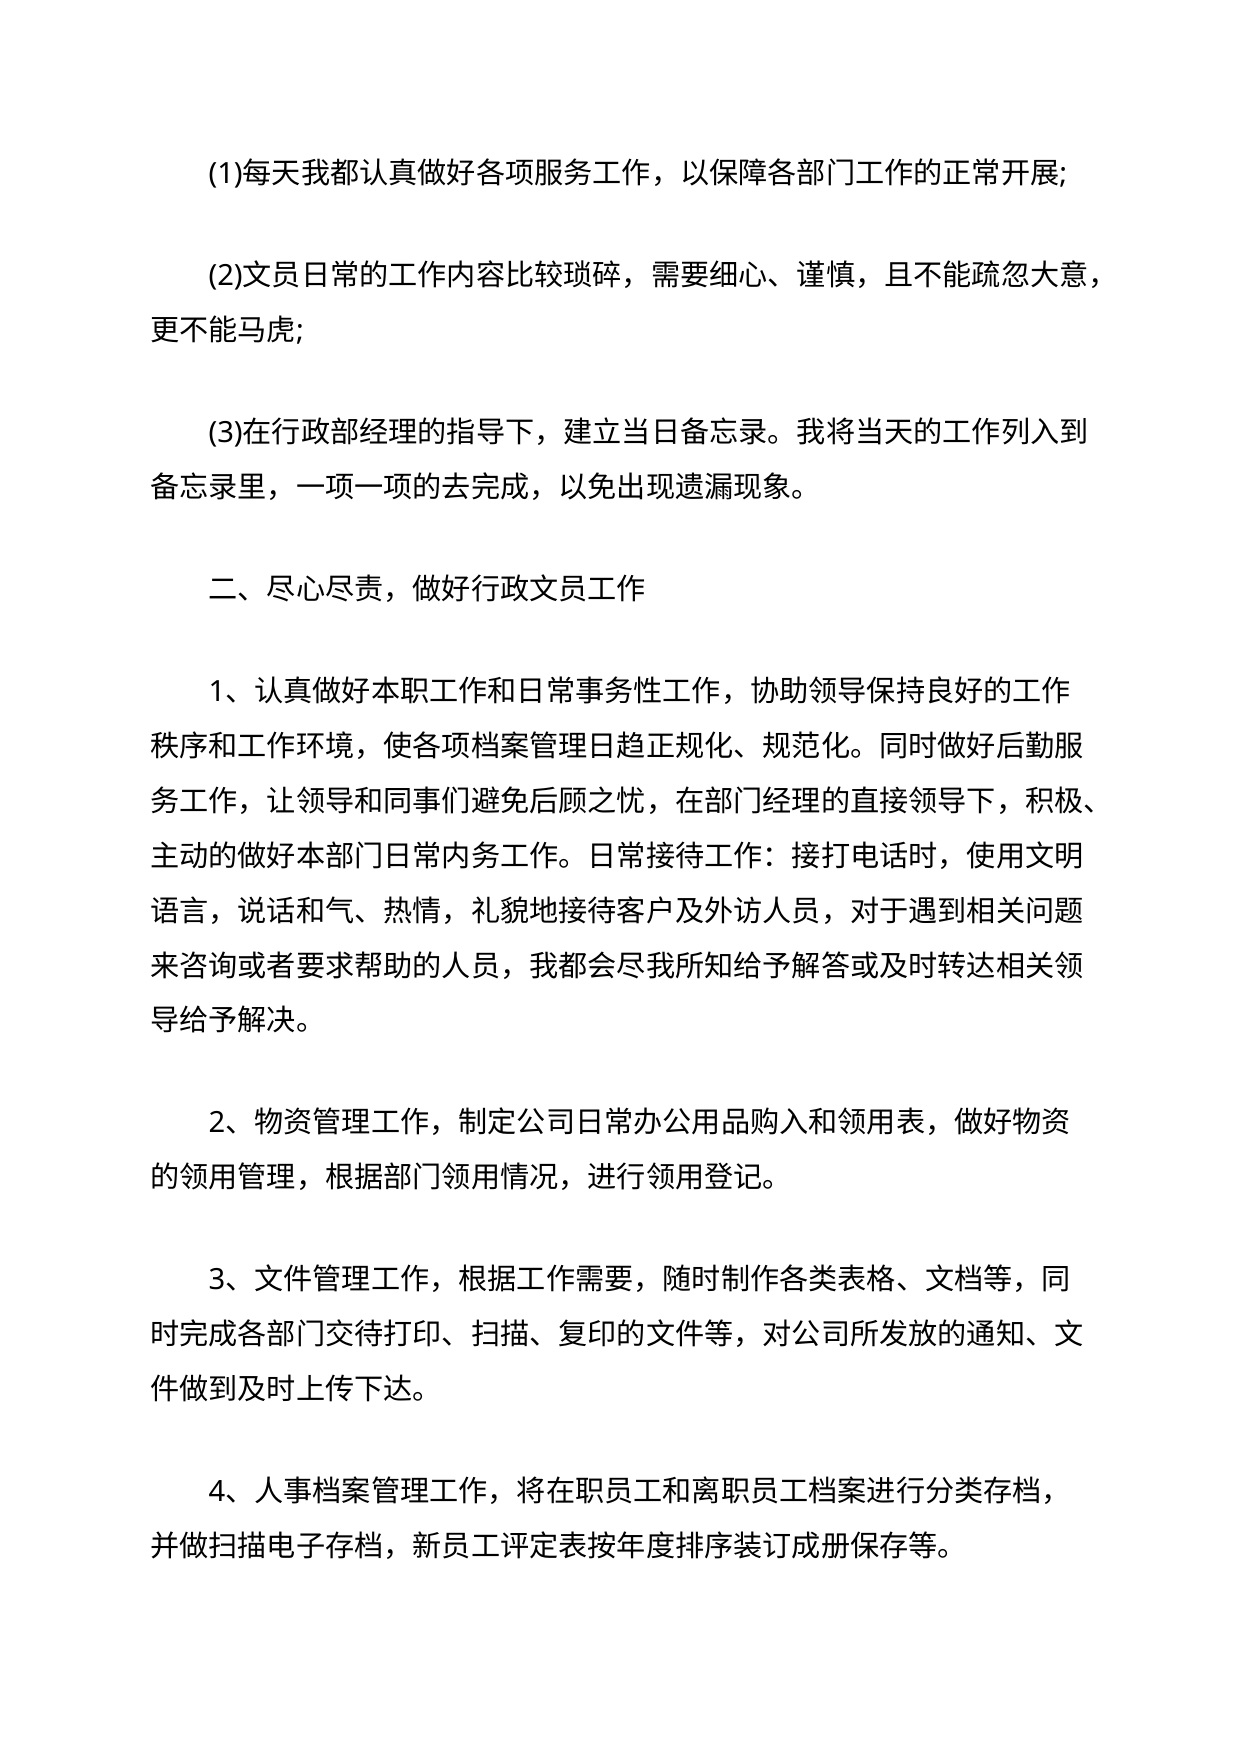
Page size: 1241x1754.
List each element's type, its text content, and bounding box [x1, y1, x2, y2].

text (3)在行政部经理的指导下，建立当日备忘录。我将当天的工作列入到备忘录里，一项一项的去完成，以免出现遗漏现象。 [150, 409, 1090, 506]
text 4、人事档案管理工作，将在职员工和离职员工档案进行分类存档，并做扫描电子存档，新员工评定表按年度排序装订成册保存等。 [150, 1467, 1090, 1564]
text 二、尽心尽责，做好行政文员工作 [150, 566, 1090, 608]
text 1、认真做好本职工作和日常事务性工作，协助领导保持良好的工作秩序和工作环境，使各项档案管理日趋正规化、规范化。同时做好后勤服务工作，让领导和同事们避免后顾之忧，在部门经理的直接领导下，积极、主动的做好本部门日常内务工作。日常接待工作：接打电话时，使用文明语言，说话和气、热情，礼貌地接待客户及外访人员，对于遇到相关问题来咨询或者要求帮助的人员，我都会尽我所知给予解答或及时转达相关领导给予解决。 [150, 667, 1090, 1039]
text (1)每天我都认真做好各项服务工作，以保障各部门工作的正常开展; [150, 150, 1090, 192]
text 2、物资管理工作，制定公司日常办公用品购入和领用表，做好物资的领用管理，根据部门领用情况，进行领用登记。 [150, 1099, 1090, 1196]
text 3、文件管理工作，根据工作需要，随时制作各类表格、文档等，同时完成各部门交待打印、扫描、复印的文件等，对公司所发放的通知、文件做到及时上传下达。 [150, 1256, 1090, 1408]
text (2)文员日常的工作内容比较琐碎，需要细心、谨慎，且不能疏忽大意，更不能马虎; [150, 252, 1090, 349]
